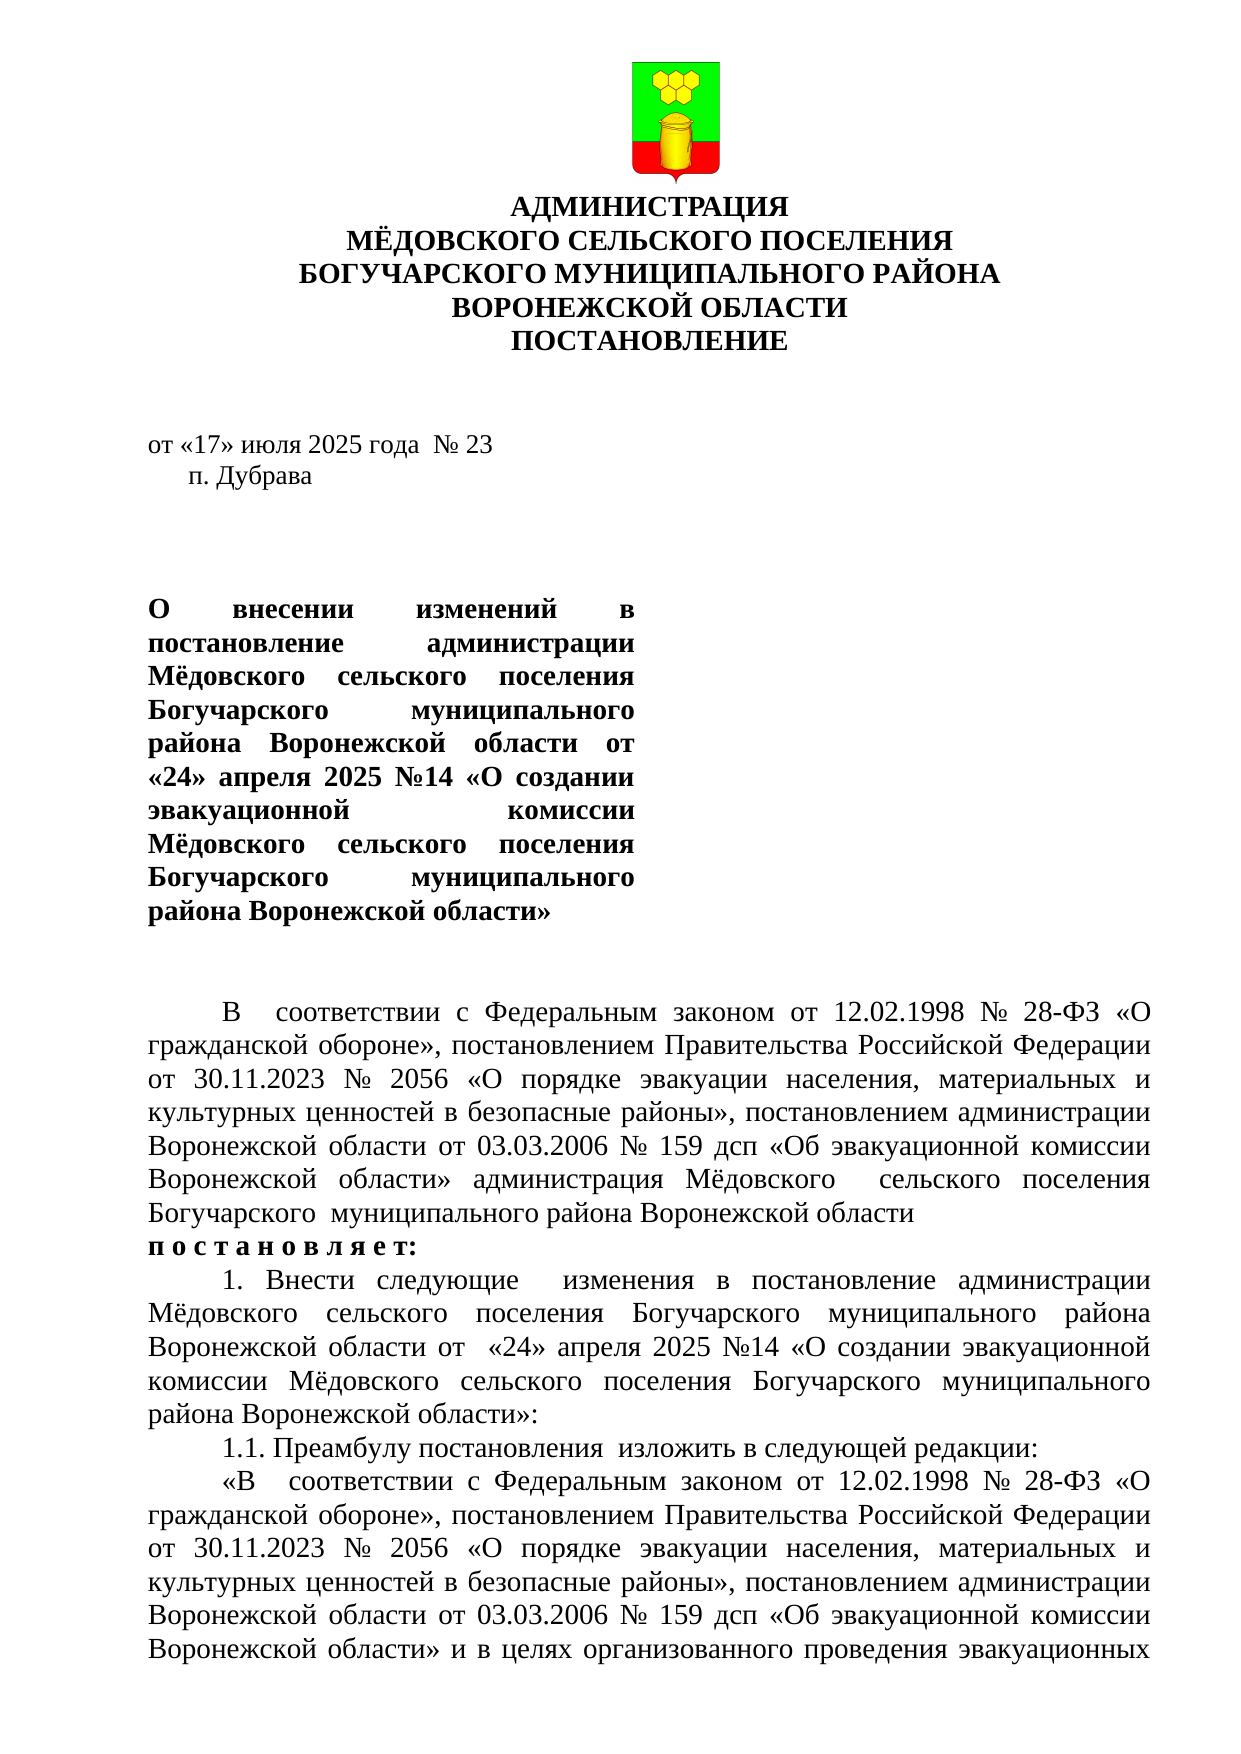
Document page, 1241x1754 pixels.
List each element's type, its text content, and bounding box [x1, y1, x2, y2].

picture [632, 62, 720, 184]
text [148, 1463, 1152, 1664]
text п о с т а н о в л я е т: [148, 1228, 1152, 1262]
title АДМИНИСТРАЦИЯ [148, 189, 1152, 223]
text В соответствии с Федеральным законом от 12.02.1998 № 28-ФЗ «О гражданской обороне», постановлением Правительства Российской Федерации от 30.11.2023 № 2056 «О порядке эвакуации населения, материальных и культурных ценностей в безопасные районы», постановлением администрации Воронежской области от 03.03.2006 № 159 дсп «Об эвакуационной комиссии Воронежской области» администрация Мёдовского сельского поселения Богучарского муниципального района Воронежской области [148, 994, 1152, 1228]
text ПОСТАНОВЛЕНИЕ [148, 323, 1152, 357]
text БОГУЧАРСКОГО МУНИЦИПАЛЬНОГО РАЙОНА [148, 256, 1152, 290]
title МЁДОВСКОГО СЕЛЬСКОГО ПОСЕЛЕНИЯ [148, 223, 1152, 256]
text 1. Внести следующие изменения в постановление администрации Мёдовского сельского поселения Богучарского муниципального района Воронежской области от «24» апреля 2025 №14 «О создании эвакуационной комиссии Мёдовского сельского поселения Богучарского муниципального района Воронежской области»: [148, 1262, 1152, 1430]
text ВОРОНЕЖСКОЙ ОБЛАСТИ [148, 290, 1152, 323]
text О внесении изменений в постановление администрации Мёдовского сельского поселения Богучарского муниципального района Воронежской области от «24» апреля 2025 №14 «О создании эвакуационной комиссии Мёдовского сельского поселения Богучарского муниципального района Воронежской области» [148, 591, 635, 927]
text от «17» июля 2025 года № 23 [148, 428, 1152, 459]
text 1.1. Преамбулу постановления изложить в следующей редакции: [148, 1430, 1152, 1463]
text п. Дубрава [148, 459, 1152, 491]
